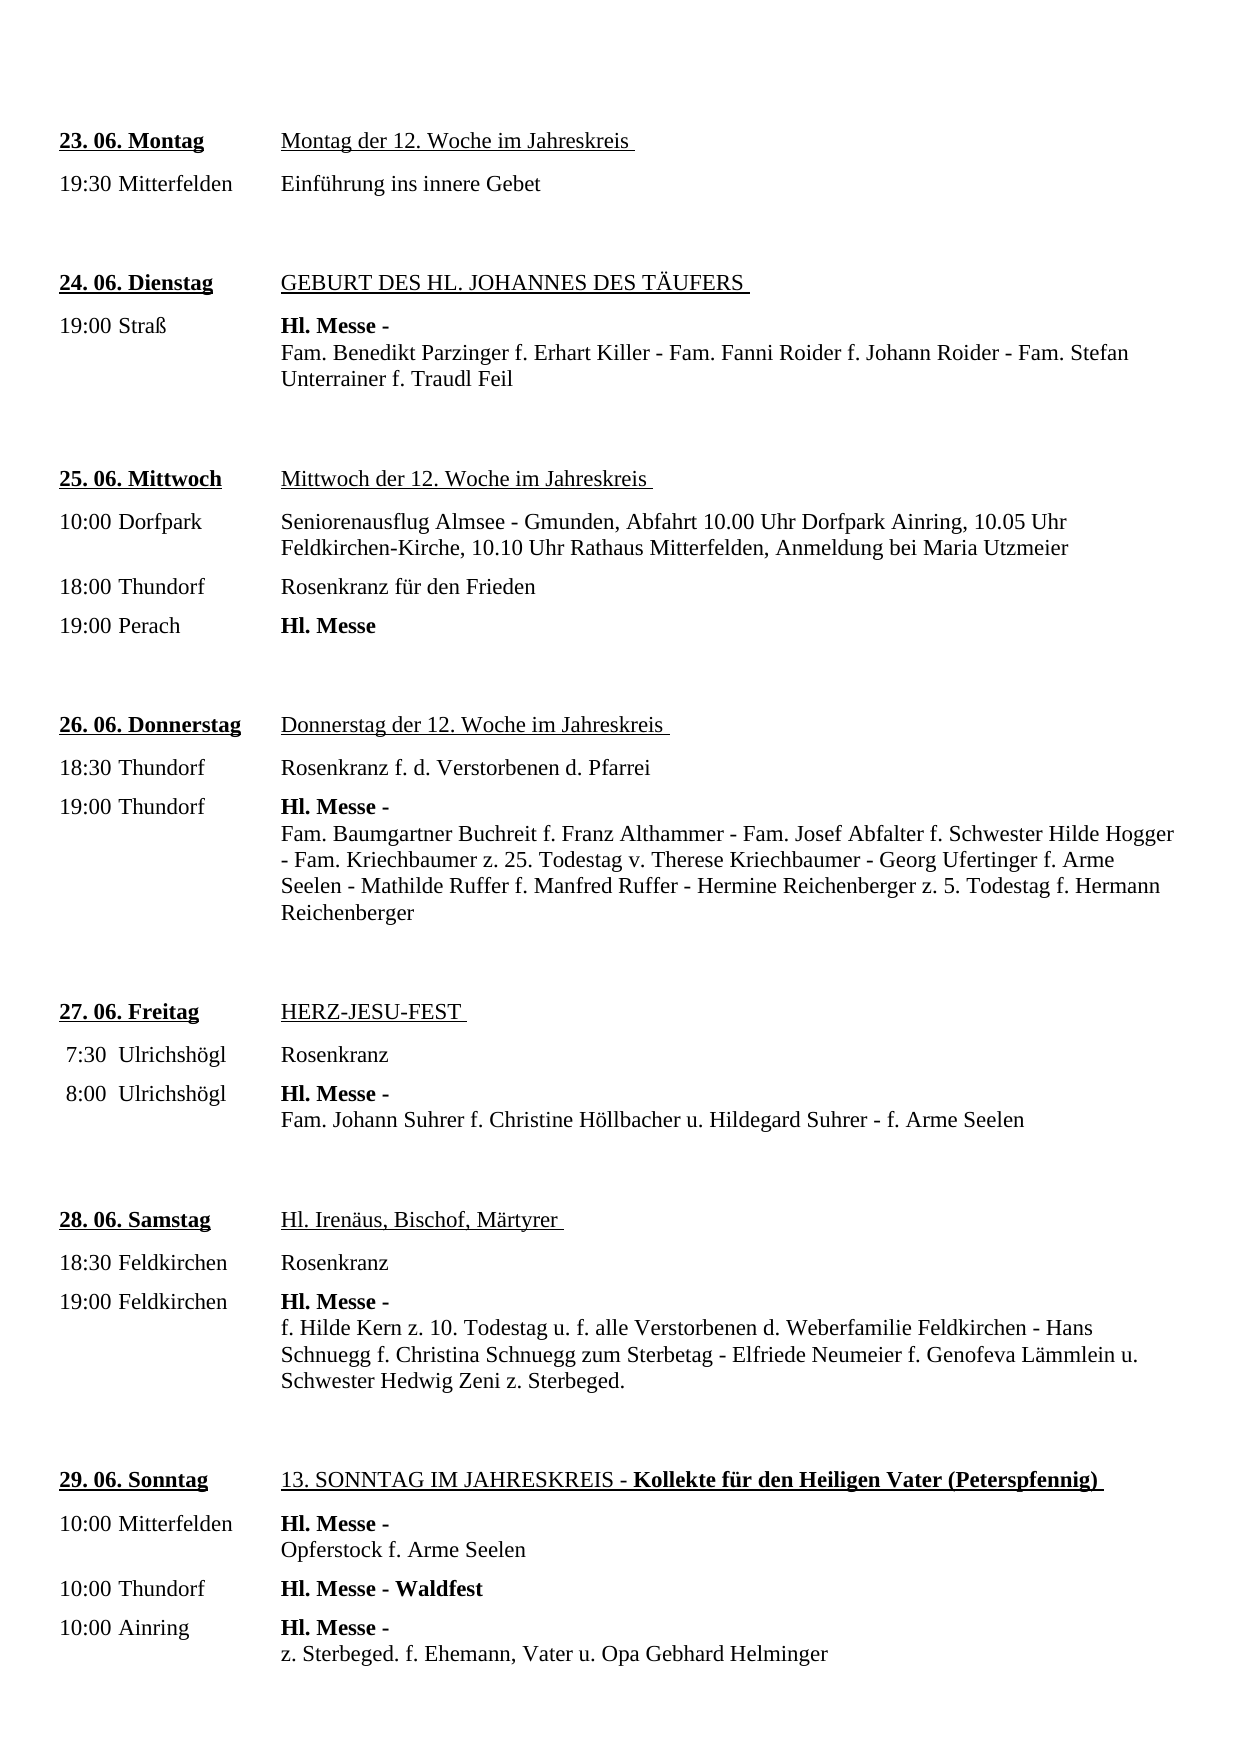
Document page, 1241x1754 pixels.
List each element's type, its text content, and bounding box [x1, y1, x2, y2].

text 18:30 Feldkirchen Rosenkranz [59, 1249, 1181, 1275]
text 19:00 Perach Hl. Messe [59, 612, 1181, 638]
text 18:30 Thundorf Rosenkranz f. d. Verstorbenen d. Pfarrei [59, 754, 1181, 781]
text 19:00 Straß Hl. Messe - Fam. Benedikt Parzinger f. Erhart Killer - Fam. Fanni Roider f. Johann Roider - Fam. Stefan Unterrainer f. Traudl Feil [59, 312, 1181, 391]
text 25. 06. Mittwoch Mittwoch der 12. Woche im Jahreskreis [59, 465, 1181, 491]
text 26. 06. Donnerstag Donnerstag der 12. Woche im Jahreskreis [59, 711, 1181, 738]
text 10:00 Thundorf Hl. Messe - Waldfest [59, 1575, 1181, 1601]
text 18:00 Thundorf Rosenkranz für den Frieden [59, 573, 1181, 599]
text 7:30 Ulrichshögl Rosenkranz [59, 1041, 1181, 1068]
text 10:00 Dorfpark Seniorenausflug Almsee - Gmunden, Abfahrt 10.00 Uhr Dorfpark Ainring, 10.05 Uhr Feldkirchen-Kirche, 10.10 Uhr Rathaus Mitterfelden, Anmeldung bei Maria Utzmeier [59, 508, 1181, 560]
text 10:00 Mitterfelden Hl. Messe - Opferstock f. Arme Seelen [59, 1509, 1181, 1562]
text 19:00 Thundorf Hl. Messe - Fam. Baumgartner Buchreit f. Franz Althammer - Fam. Josef Abfalter f. Schwester Hilde Hogger - Fam. Kriechbaumer z. 25. Todestag v. Therese Kriechbaumer - Georg Ufertinger f. Arme Seelen - Mathilde Ruffer f. Manfred Ruffer - Hermine Reichenberger z. 5. Todestag f. Hermann Reichenberger [59, 793, 1181, 925]
text 24. 06. Dienstag GEBURT DES HL. JOHANNES DES TÄUFERS [59, 269, 1181, 296]
text 27. 06. Freitag HERZ-JESU-FEST [59, 998, 1181, 1024]
text 29. 06. Sonntag 13. SONNTAG IM JAHRESKREIS - Kollekte für den Heiligen Vater (Peterspfennig) [59, 1467, 1181, 1493]
text 23. 06. Montag Montag der 12. Woche im Jahreskreis [59, 127, 1181, 153]
text 10:00 Ainring Hl. Messe - z. Sterbeged. f. Ehemann, Vater u. Opa Gebhard Helminger [59, 1614, 1181, 1666]
text 28. 06. Samstag Hl. Irenäus, Bischof, Märtyrer [59, 1206, 1181, 1232]
text 19:30 Mitterfelden Einführung ins innere Gebet [59, 170, 1181, 196]
text 8:00 Ulrichshögl Hl. Messe - Fam. Johann Suhrer f. Christine Höllbacher u. Hildegard Suhrer - f. Arme Seelen [59, 1080, 1181, 1133]
text 19:00 Feldkirchen Hl. Messe - f. Hilde Kern z. 10. Todestag u. f. alle Verstorbenen d. Weberfamilie Feldkirchen - Hans Schnuegg f. Christina Schnuegg zum Sterbetag - Elfriede Neumeier f. Genofeva Lämmlein u. Schwester Hedwig Zeni z. Sterbeged. [59, 1288, 1181, 1393]
